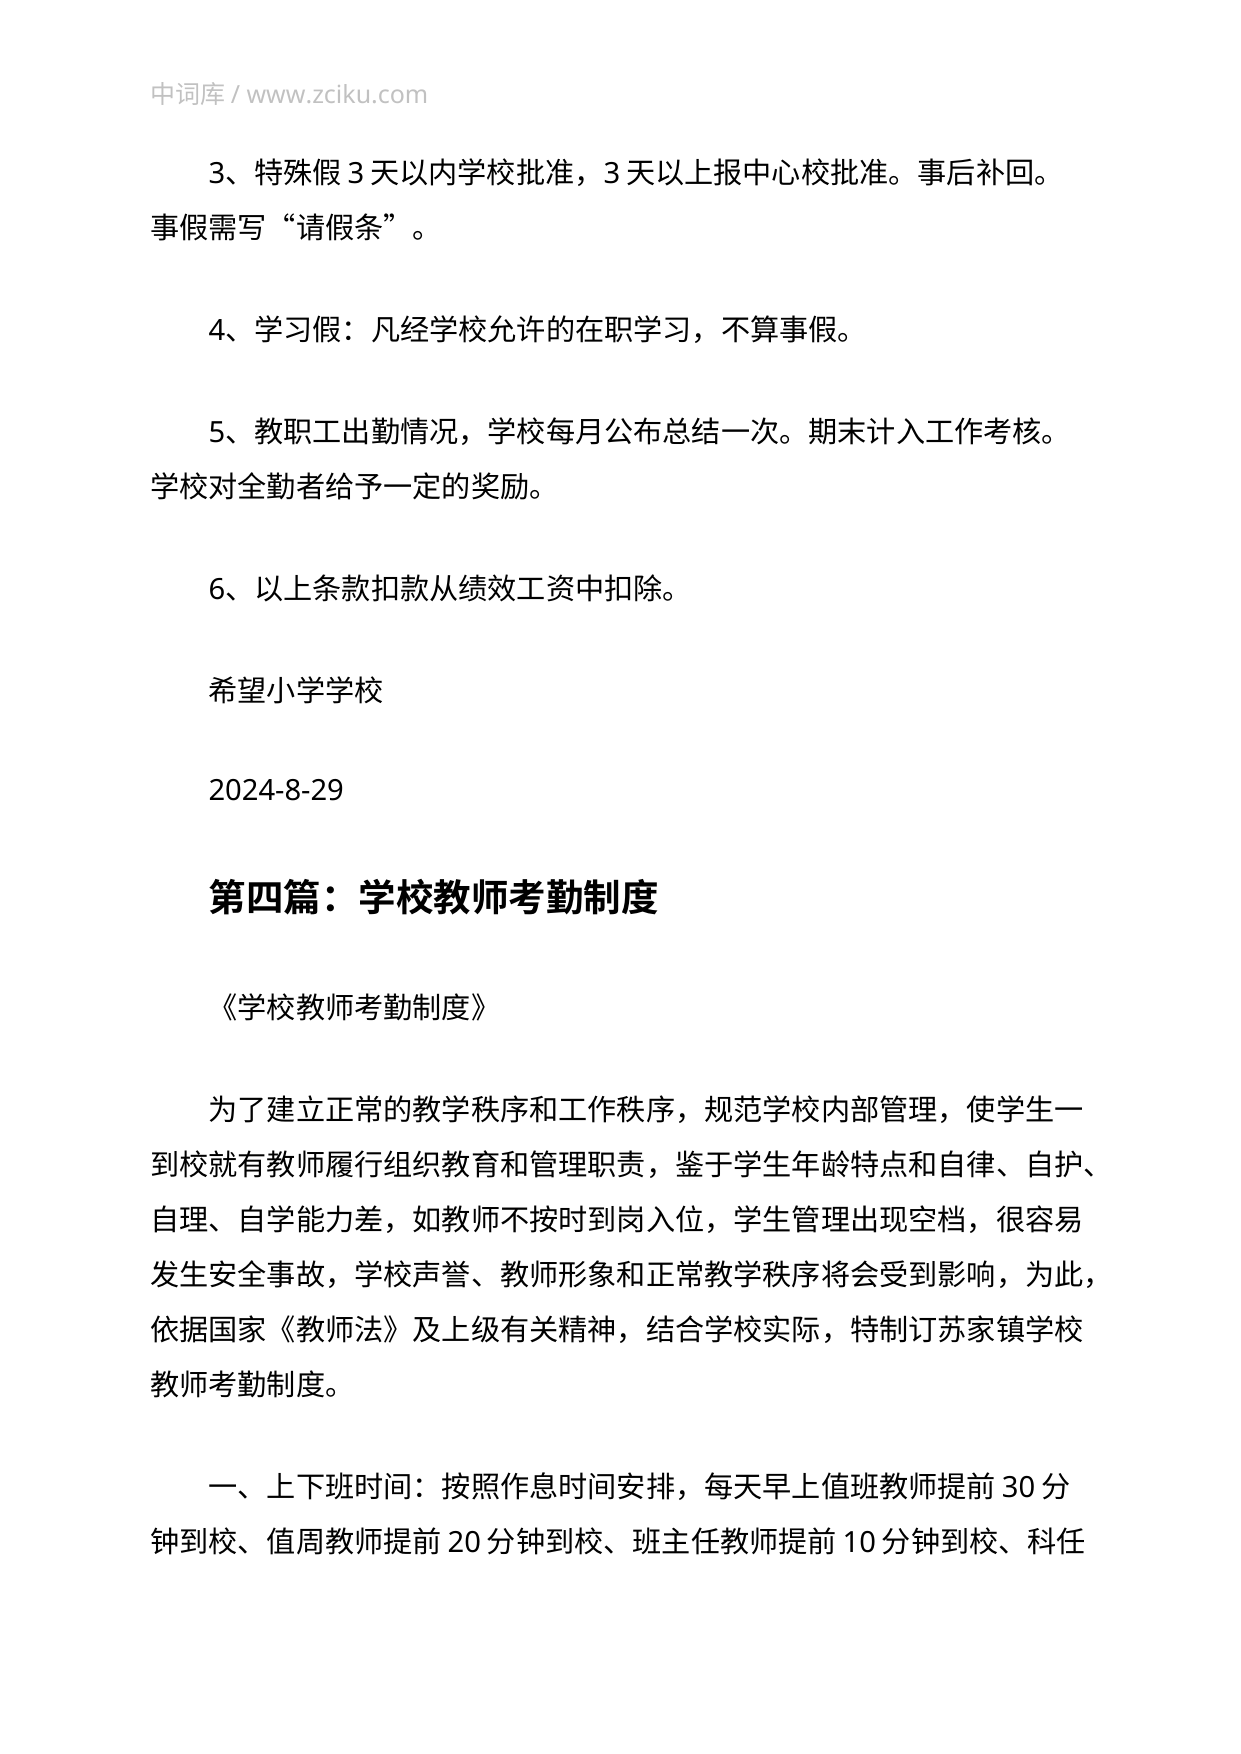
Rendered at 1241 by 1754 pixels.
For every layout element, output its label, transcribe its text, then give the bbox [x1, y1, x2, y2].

text 4、学习假：凡经学校允许的在职学习，不算事假。 [150, 307, 1090, 349]
text 《学校教师考勤制度》 [150, 985, 1090, 1027]
text 希望小学学校 [150, 667, 1090, 710]
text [150, 1463, 1090, 1561]
text 6、以上条款扣款从绩效工资中扣除。 [150, 566, 1090, 608]
text 第四篇：学校教师考勤制度 [150, 868, 1090, 922]
text 为了建立正常的教学秩序和工作秩序，规范学校内部管理，使学生一到校就有教师履行组织教育和管理职责，鉴于学生年龄特点和自律、自护、自理、自学能力差，如教师不按时到岗入位，学生管理出现空档，很容易发生安全事故，学校声誉、教师形象和正常教学秩序将会受到影响，为此，依据国家《教师法》及上级有关精神，结合学校实际，特制订苏家镇学校教师考勤制度。 [150, 1087, 1090, 1404]
text 2024-8-29 [150, 769, 1090, 809]
text 3、特殊假3天以内学校批准，3天以上报中心校批准。事后补回。事假需写“请假条”。 [150, 150, 1090, 247]
text 5、教职工出勤情况，学校每月公布总结一次。期末计入工作考核。学校对全勤者给予一定的奖励。 [150, 409, 1090, 506]
